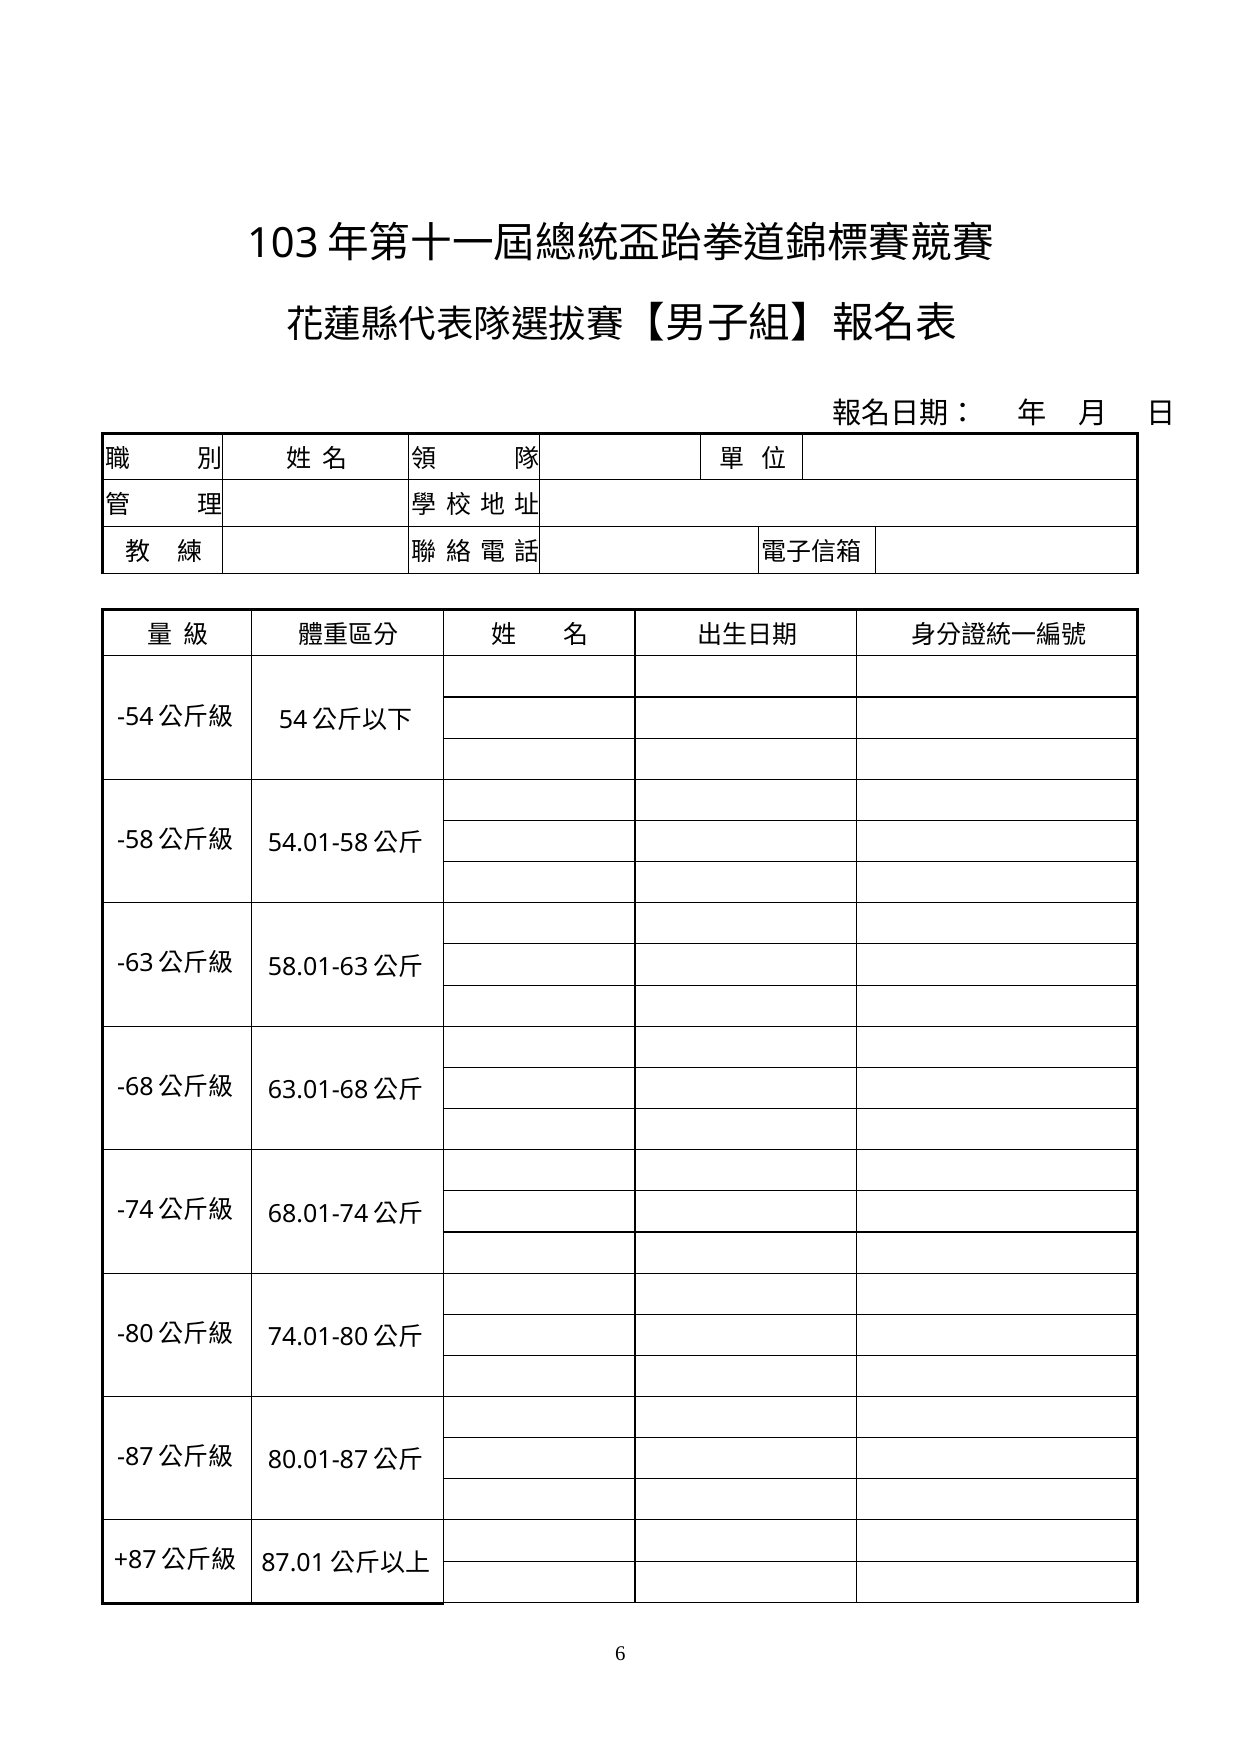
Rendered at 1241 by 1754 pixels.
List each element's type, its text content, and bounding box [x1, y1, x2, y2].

table_cell [444, 821, 634, 861]
table_cell 58.01-63公斤 [252, 903, 443, 1026]
table_cell 電子信箱 [759, 527, 875, 573]
table_header 身分證統一編號 [857, 611, 1136, 655]
table_cell [857, 1315, 1136, 1355]
table_cell [444, 1479, 634, 1519]
table_cell 管理 [104, 480, 222, 526]
table_cell [636, 780, 856, 820]
table_cell [444, 1109, 634, 1149]
table_cell [444, 1397, 634, 1437]
table_header 單 位 [701, 435, 802, 479]
table_header 量 級 [104, 611, 251, 655]
table_cell [223, 527, 408, 573]
table_header 姓 名 [444, 611, 634, 655]
table_cell [857, 780, 1136, 820]
table_cell [540, 527, 758, 573]
table_cell [636, 1562, 856, 1602]
table_cell [636, 944, 856, 984]
table_cell [857, 1150, 1136, 1190]
table_cell [636, 903, 856, 943]
table_cell [857, 1520, 1136, 1561]
table_cell [444, 780, 634, 820]
table_cell [444, 1356, 634, 1396]
table_cell [857, 1562, 1136, 1602]
table_cell [636, 1191, 856, 1231]
table_cell [636, 698, 856, 738]
table_cell [857, 1479, 1136, 1519]
table_cell [857, 1191, 1136, 1231]
table_cell [444, 1562, 634, 1602]
table_cell [223, 480, 408, 526]
table_cell 87.01公斤以上 [252, 1520, 443, 1602]
table_cell 教 練 [104, 527, 222, 573]
table_cell [636, 1109, 856, 1149]
table_cell [857, 1068, 1136, 1108]
table_cell [444, 1233, 634, 1272]
table_cell [636, 1397, 856, 1437]
table_cell [444, 1315, 634, 1355]
table_cell [636, 1274, 856, 1314]
table_cell [857, 1109, 1136, 1149]
table_cell [444, 903, 634, 943]
table_cell [857, 903, 1136, 943]
table_cell [857, 1438, 1136, 1478]
table_cell [540, 480, 1136, 526]
table_cell [444, 1027, 634, 1067]
table_cell [444, 1274, 634, 1314]
table_cell -58公斤級 [104, 780, 251, 902]
table_cell [636, 739, 856, 779]
table_cell [636, 986, 856, 1026]
text 報名日期： 年 月 日 [89, 389, 1176, 432]
table_cell [636, 1068, 856, 1108]
table_cell [857, 1233, 1136, 1272]
table_cell [636, 1520, 856, 1561]
table_cell [444, 1191, 634, 1231]
table_cell [857, 656, 1136, 696]
text 103年第十一屆總統盃跆拳道錦標賽競賽 [89, 202, 1152, 277]
table_cell -74公斤級 [104, 1150, 251, 1272]
table_cell [444, 1150, 634, 1190]
table_cell 學校地址 [409, 480, 539, 526]
table_cell [857, 821, 1136, 861]
table_cell -80公斤級 [104, 1274, 251, 1396]
table_cell [876, 527, 1136, 573]
table_header 體重區分 [252, 611, 443, 655]
table_cell [636, 1315, 856, 1355]
table_header [540, 435, 700, 479]
table_cell [444, 1068, 634, 1108]
table_cell [444, 862, 634, 902]
table_cell [857, 698, 1136, 738]
table_cell [857, 739, 1136, 779]
table_header 出生日期 [636, 611, 856, 655]
table_cell [636, 862, 856, 902]
table_cell 74.01-80公斤 [252, 1274, 443, 1396]
table_cell [444, 739, 634, 779]
table_cell -68公斤級 [104, 1027, 251, 1149]
table_cell [444, 944, 634, 984]
table_header [803, 435, 1136, 479]
table_cell [636, 1027, 856, 1067]
table_cell [857, 1274, 1136, 1314]
table_cell [636, 821, 856, 861]
table_cell +87公斤級 [104, 1520, 251, 1602]
table_cell 54.01-58公斤 [252, 780, 443, 902]
table_cell [857, 862, 1136, 902]
table_cell [444, 986, 634, 1026]
table_cell [444, 1520, 634, 1561]
text 花蓮縣代表隊選拔賽【男子組】報名表 [89, 289, 1154, 350]
table_cell [857, 944, 1136, 984]
table_cell 54公斤以下 [252, 656, 443, 779]
table_cell [444, 656, 634, 696]
table_cell 68.01-74公斤 [252, 1150, 443, 1272]
table_header 領 隊 [409, 435, 539, 479]
table_cell [857, 1027, 1136, 1067]
table_cell 63.01-68公斤 [252, 1027, 443, 1149]
table_cell -87公斤級 [104, 1397, 251, 1519]
table_cell [857, 1356, 1136, 1396]
table_cell [636, 656, 856, 696]
table_cell [857, 986, 1136, 1026]
table_cell [444, 1438, 634, 1478]
table_cell 聯絡電話 [409, 527, 539, 573]
table_cell -54公斤級 [104, 656, 251, 779]
table_cell [636, 1150, 856, 1190]
table_cell [857, 1397, 1136, 1437]
table_cell [636, 1356, 856, 1396]
table_cell [444, 698, 634, 738]
table_cell [636, 1233, 856, 1272]
table_cell 80.01-87公斤 [252, 1397, 443, 1519]
table_cell -63公斤級 [104, 903, 251, 1026]
table_cell [636, 1479, 856, 1519]
table_cell [636, 1438, 856, 1478]
table_header 姓 名 [223, 435, 408, 479]
table_header 職 別 [104, 435, 222, 479]
